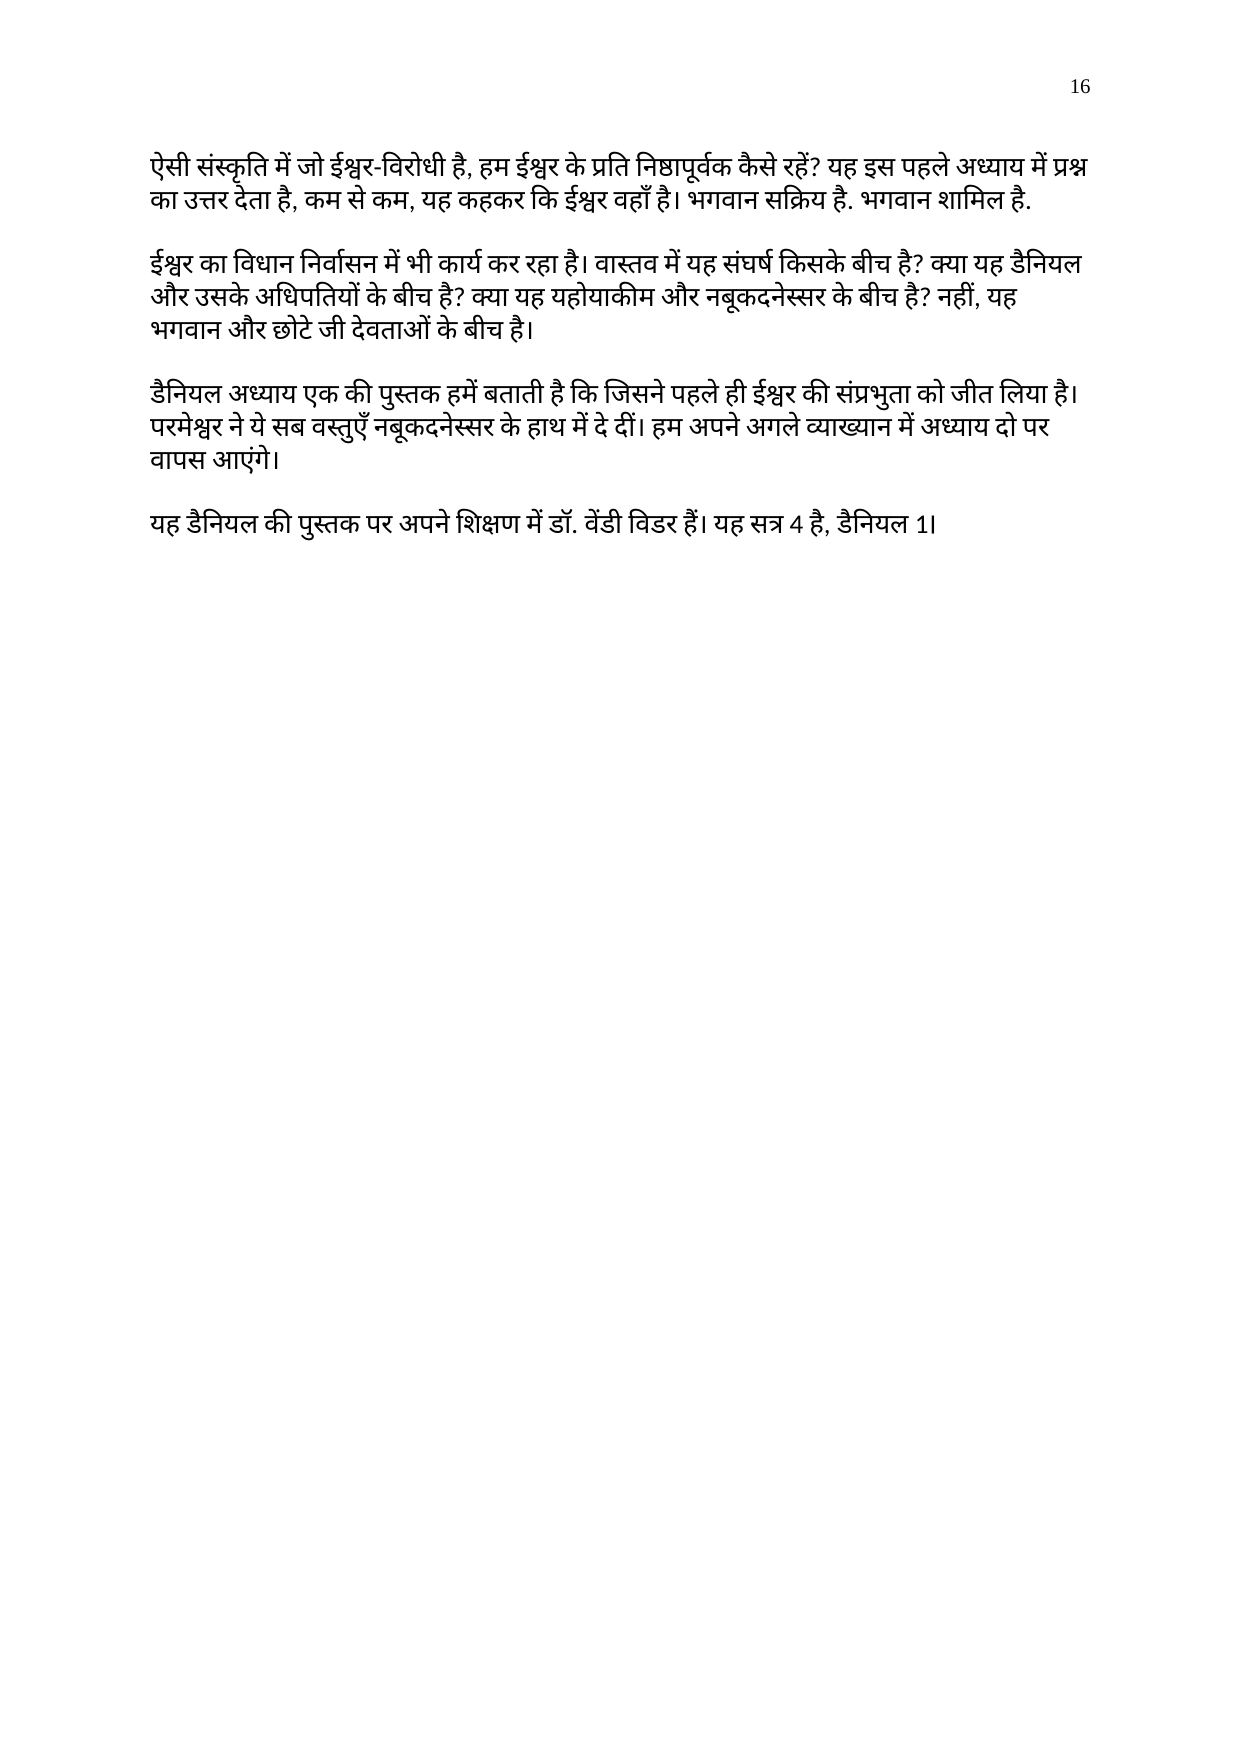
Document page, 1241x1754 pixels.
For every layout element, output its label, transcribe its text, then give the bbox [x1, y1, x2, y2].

text ईश्वर का विधान निर्वासन में भी कार्य कर रहा है। वास्तव में यह संघर्ष किसके बीच है? क्या यह डैनियल और उसके अधिपतियों के बीच है? क्या यह यहोयाकीम और नबूकदनेस्सर के बीच है? नहीं, यह भगवान और छोटे जी देवताओं के बीच है। [150, 247, 1090, 346]
text यह डैनियल की पुस्तक पर अपने शिक्षण में डॉ. वेंडी विडर हैं। यह सत्र 4 है, डैनियल 1। [150, 508, 1090, 541]
text ऐसी संस्कृति में जो ईश्वर-विरोधी है, हम ईश्वर के प्रति निष्ठापूर्वक कैसे रहें? यह इस पहले अध्याय में प्रश्न का उत्तर देता है, कम से कम, यह कहकर कि ईश्वर वहाँ है। भगवान सक्रिय है. भगवान शामिल है. [150, 150, 1090, 216]
text डैनियल अध्याय एक की पुस्तक हमें बताती है कि जिसने पहले ही ईश्वर की संप्रभुता को जीत लिया है। परमेश्वर ने ये सब वस्तुएँ नबूकदनेस्सर के हाथ में दे दीं। हम अपने अगले व्याख्यान में अध्याय दो पर वापस आएंगे। [150, 377, 1090, 476]
